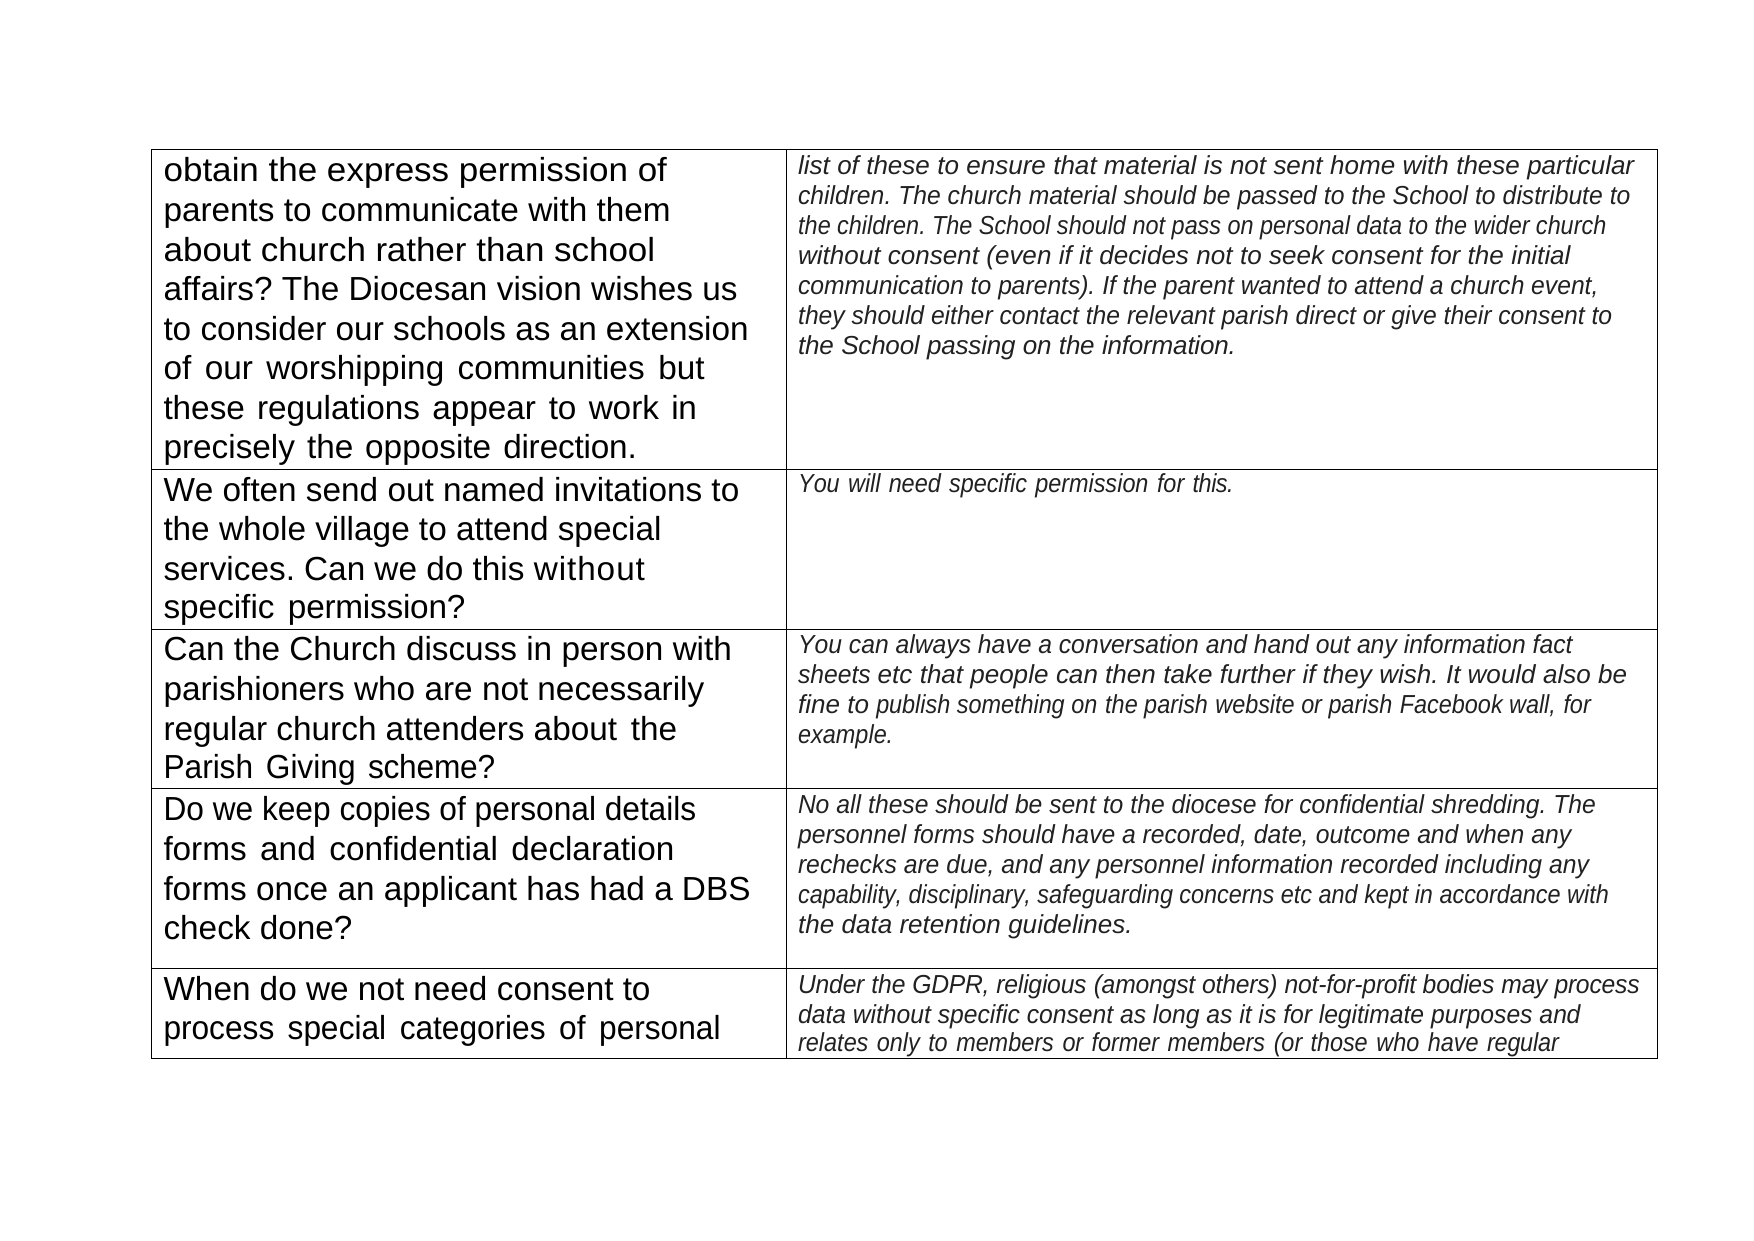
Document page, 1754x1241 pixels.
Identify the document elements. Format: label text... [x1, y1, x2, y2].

table_cell We often send out named invitations to the whole village to attend special services. Can we do this without specific permission? [152, 470, 786, 628]
table_cell Under the GDPR, religious (amongst others) not-for-profit bodies may process data without specific consent as long as it is for legitimate purposes and relates only to members or former members (or those who have regular [787, 969, 1657, 1058]
table_cell When do we not need consent to process special categories of personal [152, 969, 786, 1058]
table_cell You can always have a conversation and hand out any information fact sheets etc that people can then take further if they wish. It would also be fine to publish something on the parish website or parish Facebook wall, for example. [787, 630, 1657, 788]
table_header list of these to ensure that material is not sent home with these particular children. The church material should be passed to the School to distribute to the children. The School should not pass on personal data to the wider church without consent (even if it decides not to seek consent for the initial communication to parents). If the parent wanted to attend a church event, they should either contact the relevant parish direct or give their consent to the School passing on the information. [787, 150, 1657, 469]
table_cell No all these should be sent to the diocese for confidential shredding. The personnel forms should have a recorded, date, outcome and when any rechecks are due, and any personnel information recorded including any capability, disciplinary, safeguarding concerns etc and kept in accordance with the data retention guidelines. [787, 789, 1657, 968]
table_header obtain the express permission of parents to communicate with them about church rather than school affairs? The Diocesan vision wishes us to consider our schools as an extension of our worshipping communities but these regulations appear to work in precisely the opposite direction. [152, 150, 786, 469]
table_cell You will need specific permission for this. [787, 470, 1657, 628]
table_cell Can the Church discuss in person with parishioners who are not necessarily regular church attenders about the Parish Giving scheme? [152, 630, 786, 788]
table_cell Do we keep copies of personal details forms and confidential declaration forms once an applicant has had a DBS check done? [152, 789, 786, 968]
